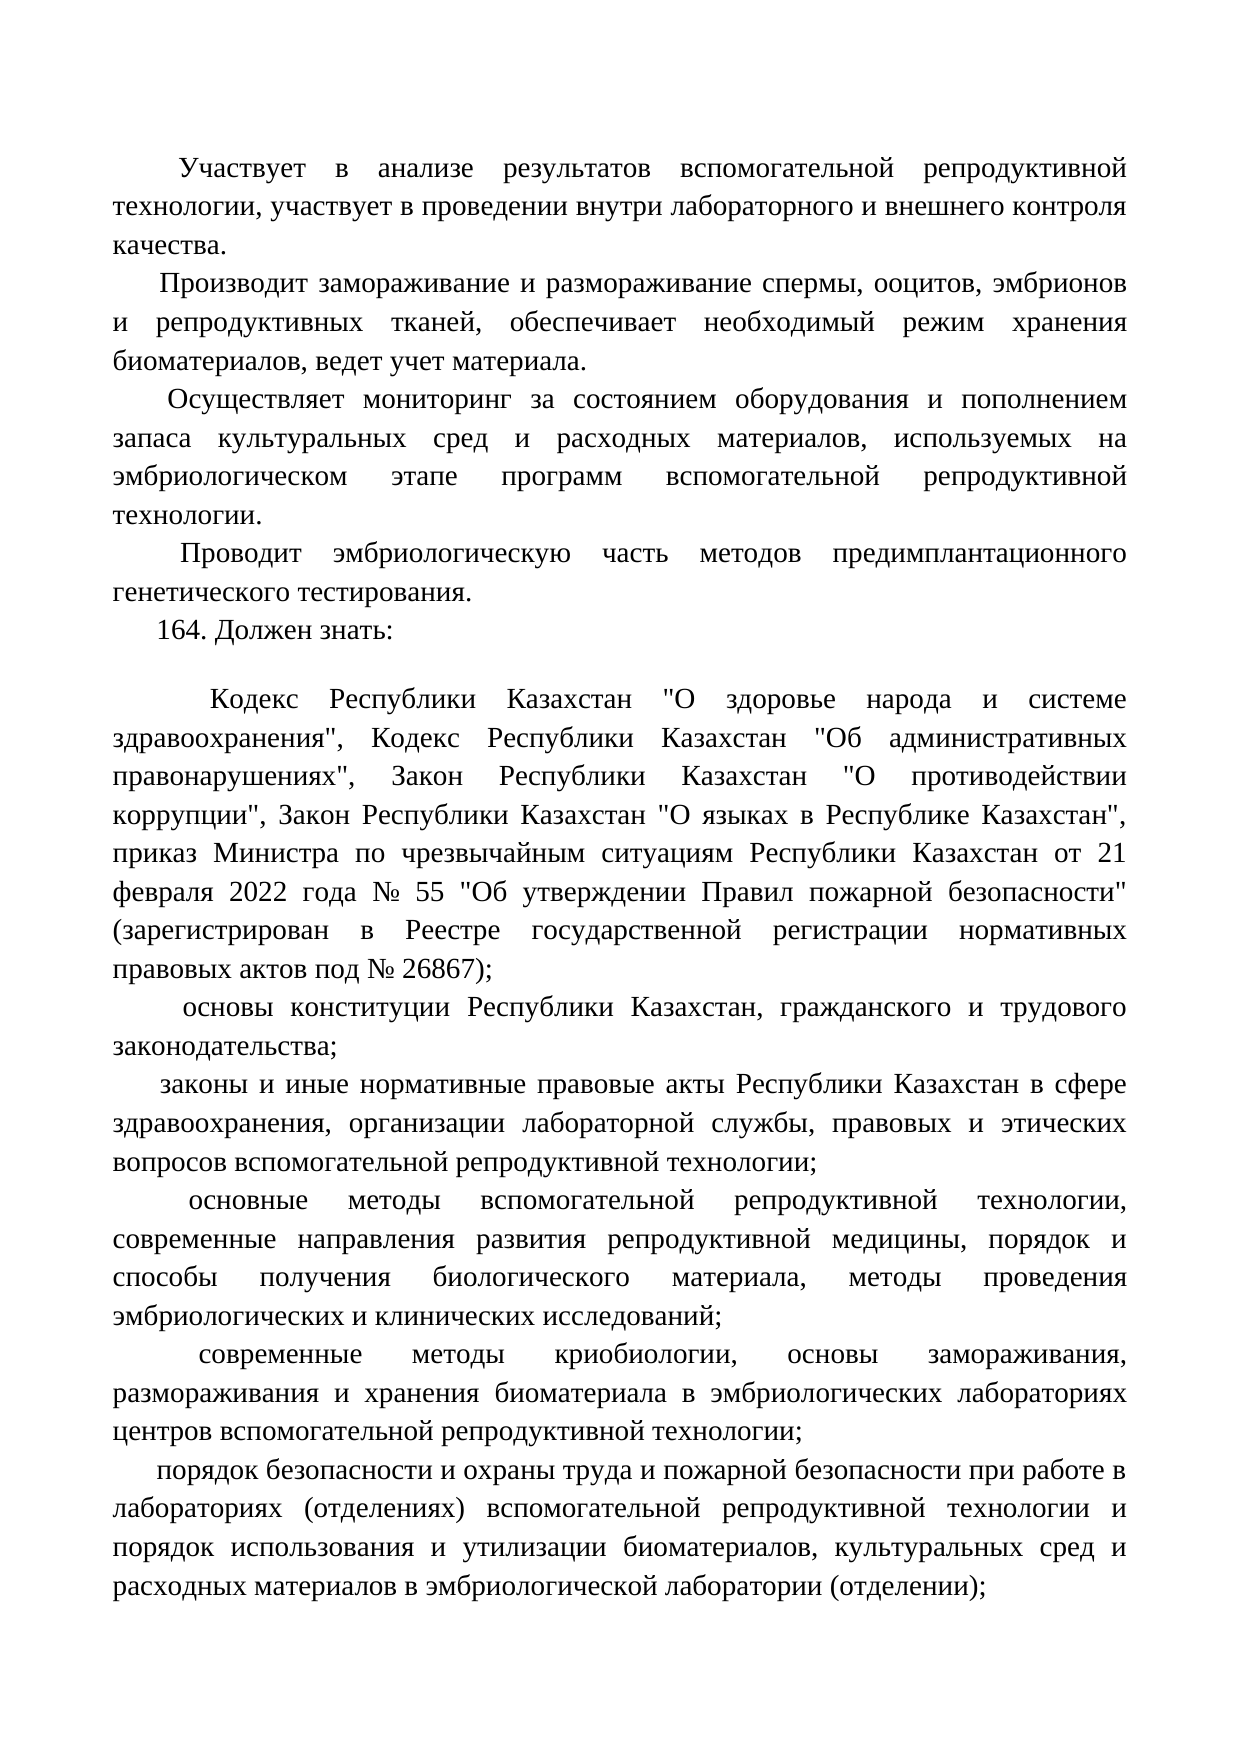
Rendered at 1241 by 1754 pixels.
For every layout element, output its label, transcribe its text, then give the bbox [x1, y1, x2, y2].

text Производит замораживание и размораживание спермы, ооцитов, эмбрионов и репродуктивных тканей, обеспечивает необходимый режим хранения биоматериалов, ведет учет материала. [112, 266, 1128, 376]
text Проводит эмбриологическую часть методов предимплантационного генетического тестирования. [112, 535, 1128, 607]
text порядок безопасности и охраны труда и пожарной безопасности при работе в лабораториях (отделениях) вспомогательной репродуктивной технологии и порядок использования и утилизации биоматериалов, культуральных сред и расходных материалов в эмбриологической лаборатории (отделении); [112, 1452, 1128, 1601]
text законы и иные нормативные правовые акты Республики Казахстан в сфере здравоохранения, организации лабораторной службы, правовых и этических вопросов вспомогательной репродуктивной технологии; [112, 1067, 1128, 1177]
text основы конституции Республики Казахстан, гражданского и трудового законодательства; [112, 989, 1128, 1062]
text современные методы криобиологии, основы замораживания, размораживания и хранения биоматериала в эмбриологических лабораториях центров вспомогательной репродуктивной технологии; [112, 1336, 1128, 1447]
text Осуществляет мониторинг за состоянием оборудования и пополнением запаса культуральных сред и расходных материалов, используемых на эмбриологическом этапе программ вспомогательной репродуктивной технологии. [112, 381, 1128, 530]
text 164. Должен знать: [112, 612, 1128, 646]
text основные методы вспомогательной репродуктивной технологии, современные направления развития репродуктивной медицины, порядок и способы получения биологического материала, методы проведения эмбриологических и клинических исследований; [112, 1182, 1128, 1331]
text Кодекс Республики Казахстан "О здоровье народа и системе здравоохранения", Кодекс Республики Казахстан "Об административных правонарушениях", Закон Республики Казахстан "О противодействии коррупции", Закон Республики Казахстан "О языках в Республике Казахстан", приказ Министра по чрезвычайным ситуациям Республики Казахстан от 21 февраля 2022 года № 55 "Об утверждении Правил пожарной безопасности" (зарегистрирован в Реестре государственной регистрации нормативных правовых актов под № 26867); [112, 681, 1128, 984]
text Участвует в анализе результатов вспомогательной репродуктивной технологии, участвует в проведении внутри лабораторного и внешнего контроля качества. [112, 150, 1128, 261]
